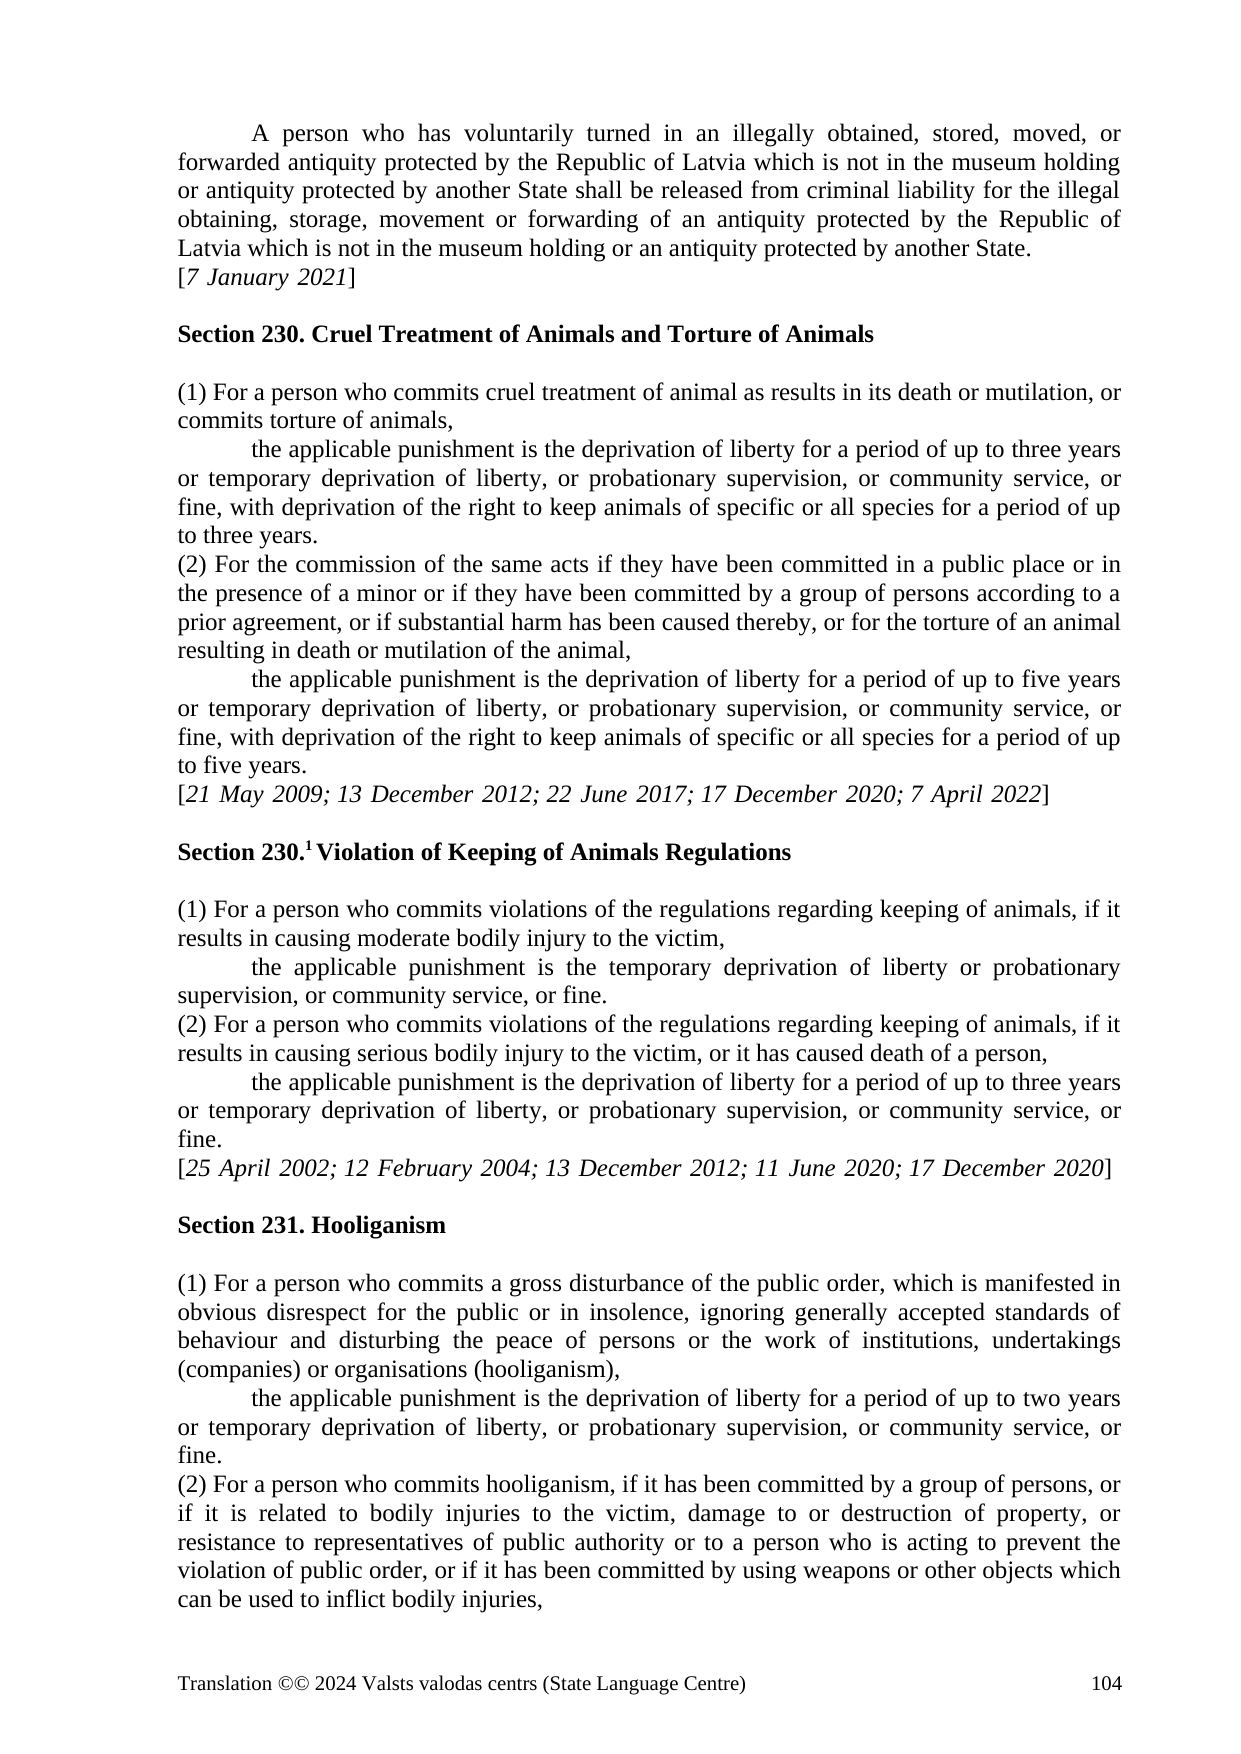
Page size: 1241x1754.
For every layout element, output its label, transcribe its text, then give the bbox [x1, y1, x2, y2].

text A person who has voluntarily turned in an illegally obtained, stored, moved, or forwarded antiquity protected by the Republic of Latvia which is not in the museum holding or antiquity protected by another State shall be released from criminal liability for the illegal obtaining, storage, movement or forwarding of an antiquity protected by the Republic of Latvia which is not in the museum holding or an antiquity protected by another State. [177, 118, 1122, 262]
text (1) For a person who commits a gross disturbance of the public order, which is manifested in obvious disrespect for the public or in insolence, ignoring generally accepted standards of behaviour and disturbing the peace of persons or the work of institutions, undertakings (companies) or organisations (hooliganism), [177, 1268, 1122, 1383]
text (2) For a person who commits violations of the regulations regarding keeping of animals, if it results in causing serious bodily injury to the victim, or it has caused death of a person, [177, 1009, 1122, 1067]
text the applicable punishment is the deprivation of liberty for a period of up to three years or temporary deprivation of liberty, or probationary supervision, or community service, or fine. [177, 1067, 1122, 1153]
text (1) For a person who commits cruel treatment of animal as results in its death or mutilation, or commits torture of animals, [177, 377, 1122, 434]
text (2) For a person who commits hooliganism, if it has been committed by a group of persons, or if it is related to bodily injuries to the victim, damage to or destruction of property, or resistance to representatives of public authority or to a person who is acting to prevent the violation of public order, or if it has been committed by using weapons or other objects which can be used to inflict bodily injuries, [177, 1469, 1122, 1613]
text the applicable punishment is the deprivation of liberty for a period of up to two years or temporary deprivation of liberty, or probationary supervision, or community service, or fine. [177, 1383, 1122, 1469]
text the applicable punishment is the temporary deprivation of liberty or probationary supervision, or community service, or fine. [177, 952, 1122, 1009]
text [7 January 2021] [177, 262, 1122, 291]
text [25 April 2002; 12 February 2004; 13 December 2012; 11 June 2020; 17 December 2020] [177, 1153, 1122, 1182]
text (2) For the commission of the same acts if they have been committed in a public place or in the presence of a minor or if they have been committed by a group of persons according to a prior agreement, or if substantial harm has been caused thereby, or for the torture of an animal resulting in death or mutilation of the animal, [177, 549, 1122, 664]
text the applicable punishment is the deprivation of liberty for a period of up to three years or temporary deprivation of liberty, or probationary supervision, or community service, or fine, with deprivation of the right to keep animals of specific or all species for a period of up to three years. [177, 434, 1122, 549]
text (1) For a person who commits violations of the regulations regarding keeping of animals, if it results in causing moderate bodily injury to the victim, [177, 894, 1122, 952]
text Section 230. Cruel Treatment of Animals and Torture of Animals [177, 319, 1122, 348]
text [21 May 2009; 13 December 2012; 22 June 2017; 17 December 2020; 7 April 2022] [177, 779, 1122, 808]
text the applicable punishment is the deprivation of liberty for a period of up to five years or temporary deprivation of liberty, or probationary supervision, or community service, or fine, with deprivation of the right to keep animals of specific or all species for a period of up to five years. [177, 664, 1122, 779]
text Section 231. Hooliganism [177, 1211, 1122, 1239]
text Section 230.1 Violation of Keeping of Animals Regulations [177, 837, 1122, 866]
